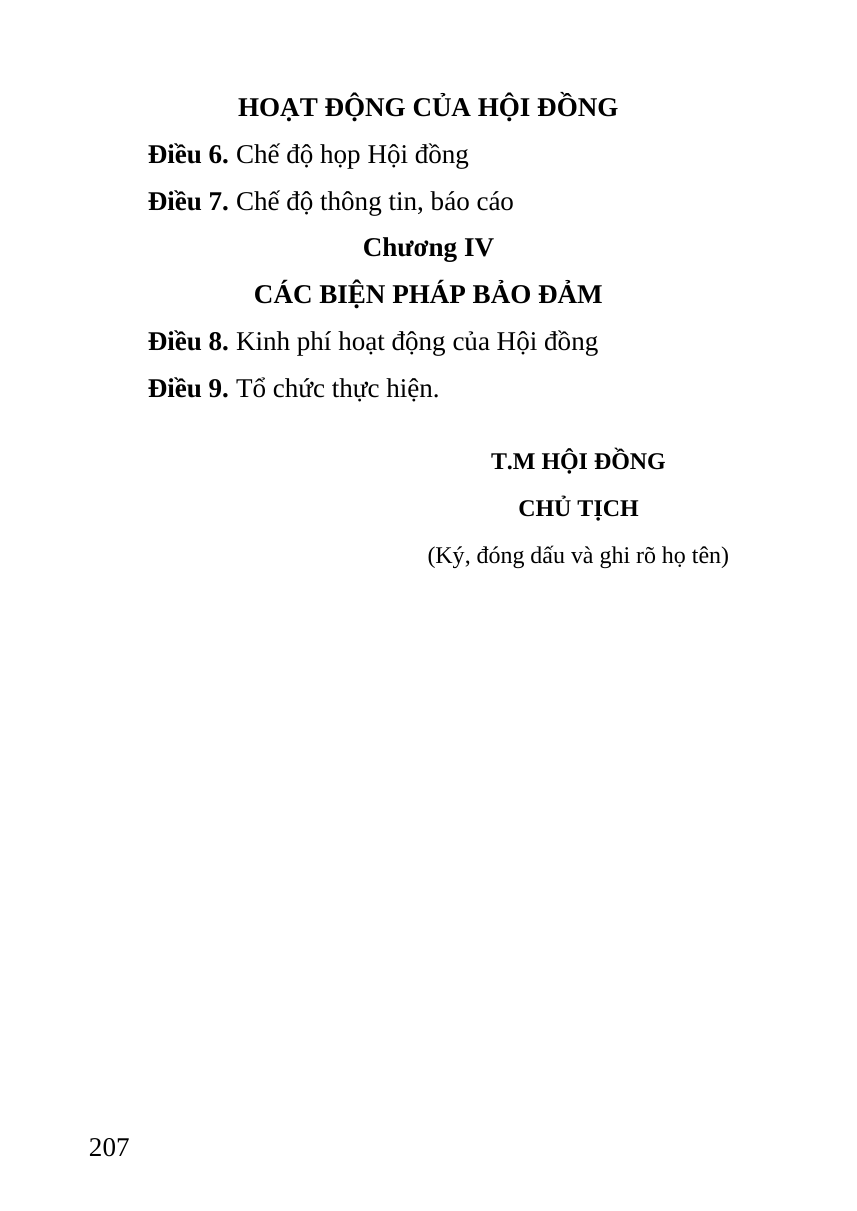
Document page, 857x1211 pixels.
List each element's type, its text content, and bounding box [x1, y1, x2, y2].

text CÁC BIỆN PHÁP BẢO ĐẢM [89, 276, 768, 311]
text HOẠT ĐỘNG CỦA HỘI ĐỒNG [89, 89, 768, 123]
text Điều 7. Chế độ thông tin, báo cáo [89, 182, 768, 217]
text (Ký, đóng dấu và ghi rõ họ tên) [314, 536, 768, 570]
text Điều 6. Chế độ họp Hội đồng [89, 136, 768, 170]
text CHỦ TỊCH [314, 489, 768, 523]
text Điều 8. Kinh phí hoạt động của Hội đồng [89, 323, 768, 357]
text T.M HỘI ĐỒNG [314, 442, 768, 476]
text Chương IV [89, 229, 768, 264]
text Điều 9. Tổ chức thực hiện. [89, 370, 768, 404]
